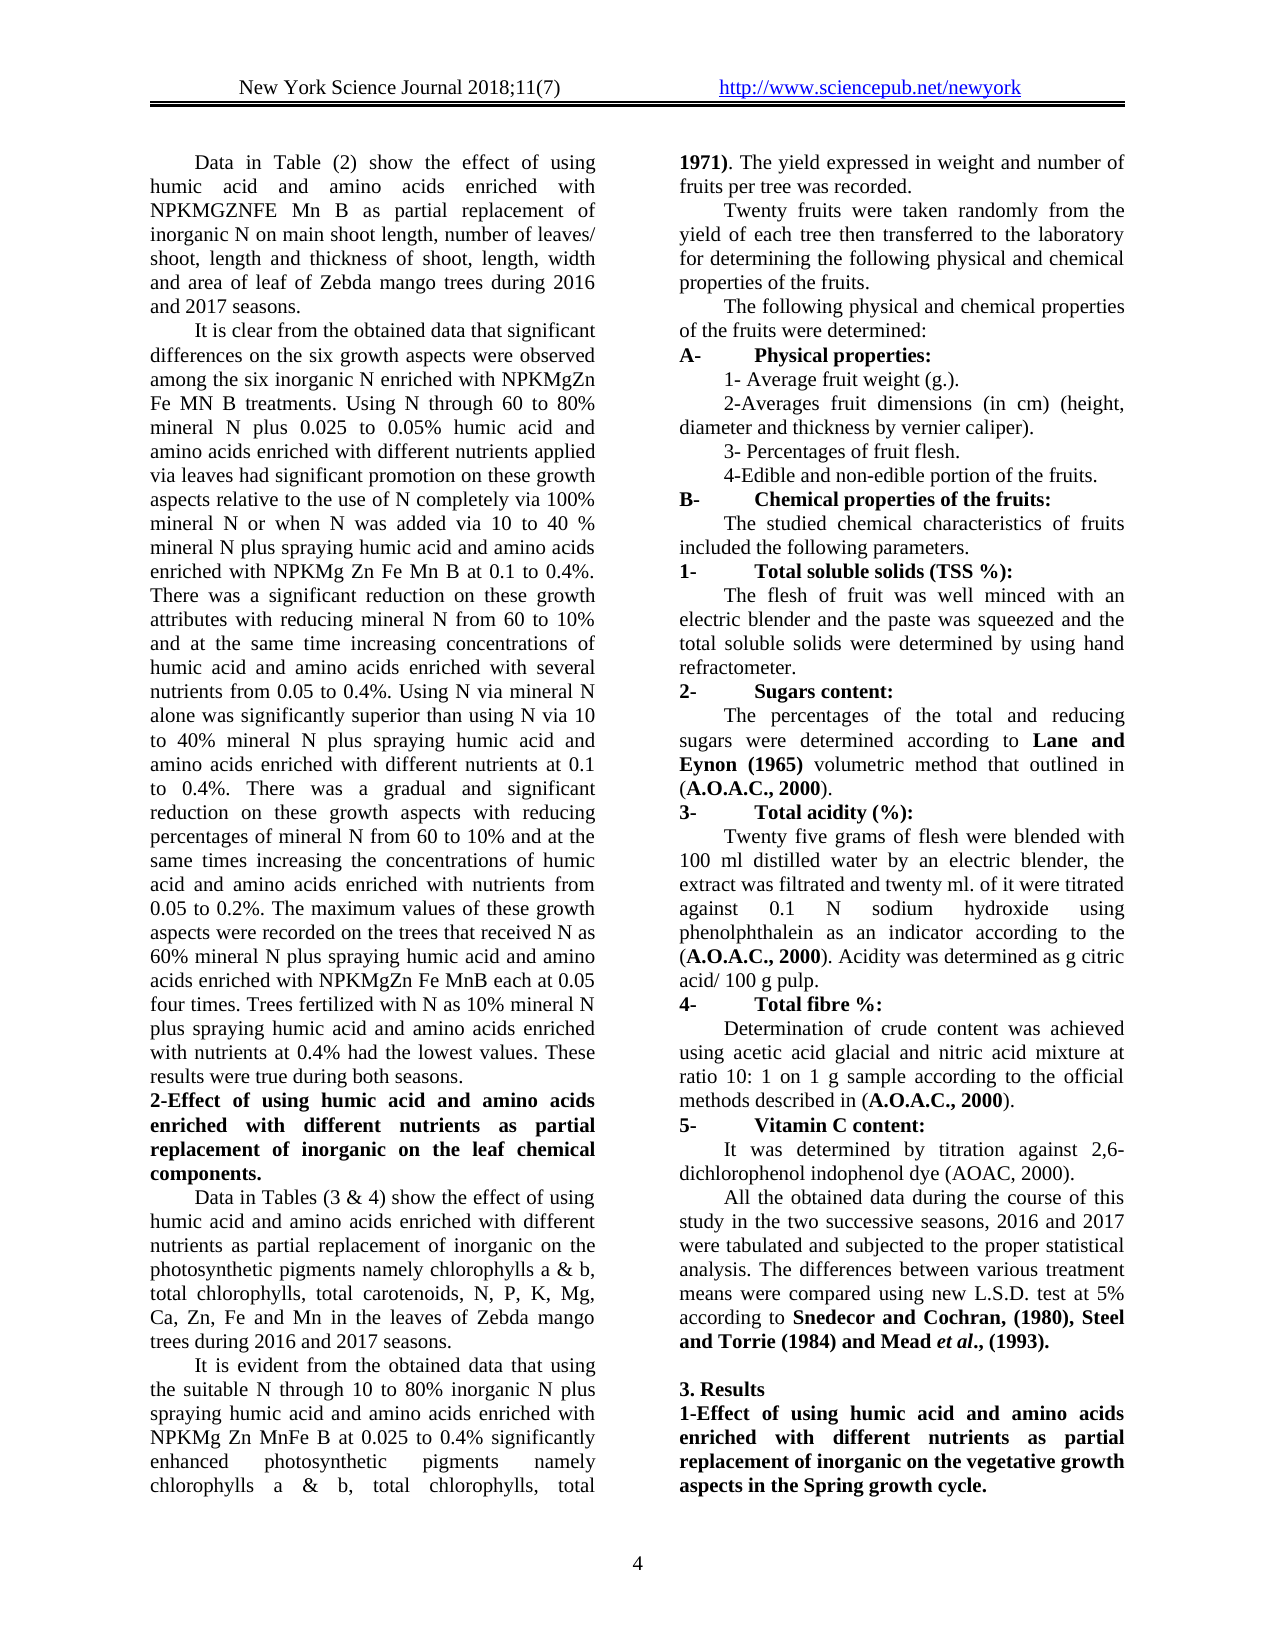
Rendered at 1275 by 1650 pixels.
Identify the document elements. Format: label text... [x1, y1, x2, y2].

text The flesh of fruit was well minced with an electric blender and the paste was squeezed and the total soluble solids were determined by using hand refractometer. [679, 583, 1125, 679]
text 2-Averages fruit dimensions (in cm) (height, diameter and thickness by vernier caliper). [679, 391, 1125, 439]
text 3- Percentages of fruit flesh. [679, 439, 1125, 463]
list Chemical properties of the fruits: [679, 487, 1125, 511]
text All the obtained data during the course of this study in the two successive seasons, 2016 and 2017 were tabulated and subjected to the proper statistical analysis. The differences between various treatment means were compared using new L.S.D. test at 5% according to Snedecor and Cochran, (1980), Steel and Torrie (1984) and Mead et al., (1993). [679, 1185, 1125, 1353]
text Data in Tables (3 & 4) show the effect of using humic acid and amino acids enriched with different nutrients as partial replacement of inorganic on the photosynthetic pigments namely chlorophylls a & b, total chlorophylls, total carotenoids, N, P, K, Mg, Ca, Zn, Fe and Mn in the leaves of Zebda mango trees during 2016 and 2017 seasons. [150, 1185, 596, 1353]
text 2-Effect of using humic acid and amino acids enriched with different nutrients as partial replacement of inorganic on the leaf chemical components. [150, 1088, 596, 1185]
list Physical properties: [679, 342, 1125, 367]
text It was determined by titration against 2,6-dichlorophenol indophenol dye (AOAC, 2000). [679, 1137, 1125, 1185]
text 4-Edible and non-edible portion of the fruits. [679, 463, 1125, 487]
list Sugars content: [679, 679, 1125, 703]
text The following physical and chemical properties of the fruits were determined: [679, 294, 1125, 342]
text Data in Table (2) show the effect of using humic acid and amino acids enriched with NPKMGZNFE Mn B as partial replacement of inorganic N on main shoot length, number of leaves/ shoot, length and thickness of shoot, length, width and area of leaf of Zebda mango trees during 2016 and 2017 seasons. [150, 150, 596, 318]
list Total soluble solids (TSS %): [679, 559, 1125, 583]
text Twenty fruits were taken randomly from the yield of each tree then transferred to the laboratory for determining the following physical and chemical properties of the fruits. [679, 198, 1125, 294]
text Twenty five grams of flesh were blended with 100 ml distilled water by an electric blender, the extract was filtrated and twenty ml. of it were titrated against 0.1 N sodium hydroxide using phenolphthalein as an indicator according to the (A.O.A.C., 2000). Acidity was determined as g citric acid/ 100 g pulp. [679, 824, 1125, 992]
text 3. Results [679, 1377, 1125, 1401]
text The percentages of the total and reducing sugars were determined according to Lane and Eynon (1965) volumetric method that outlined in (A.O.A.C., 2000). [679, 703, 1125, 800]
text Determination of crude content was achieved using acetic acid glacial and nitric acid mixture at ratio 10: 1 on 1 g sample according to the official methods described in (A.O.A.C., 2000). [679, 1016, 1125, 1112]
text 1- Average fruit weight (g.). [679, 367, 1125, 391]
text 1-Effect of using humic acid and amino acids enriched with different nutrients as partial replacement of inorganic on the vegetative growth aspects in the Spring growth cycle. [679, 1401, 1125, 1497]
list Vitamin C content: [679, 1112, 1125, 1137]
list Total acidity (%): [679, 800, 1125, 824]
text The studied chemical characteristics of fruits included the following parameters. [679, 511, 1125, 559]
list Total fibre %: [679, 992, 1125, 1016]
text It is clear from the obtained data that significant differences on the six growth aspects were observed among the six inorganic N enriched with NPKMgZn Fe MN B treatments. Using N through 60 to 80% mineral N plus 0.025 to 0.05% humic acid and amino acids enriched with different nutrients applied via leaves had significant promotion on these growth aspects relative to the use of N completely via 100% mineral N or when N was added via 10 to 40 % mineral N plus spraying humic acid and amino acids enriched with NPKMg Zn Fe Mn B at 0.1 to 0.4%. There was a significant reduction on these growth attributes with reducing mineral N from 60 to 10% and at the same time increasing concentrations of humic acid and amino acids enriched with several nutrients from 0.05 to 0.4%. Using N via mineral N alone was significantly superior than using N via 10 to 40% mineral N plus spraying humic acid and amino acids enriched with different nutrients at 0.1 to 0.4%. There was a gradual and significant reduction on these growth aspects with reducing percentages of mineral N from 60 to 10% and at the same times increasing the concentrations of humic acid and amino acids enriched with nutrients from 0.05 to 0.2%. The maximum values of these growth aspects were recorded on the trees that received N as 60% mineral N plus spraying humic acid and amino acids enriched with NPKMgZn Fe MnB each at 0.05 four times. Trees fertilized with N as 10% mineral N plus spraying humic acid and amino acids enriched with nutrients at 0.4% had the lowest values. These results were true during both seasons. [150, 318, 596, 1088]
